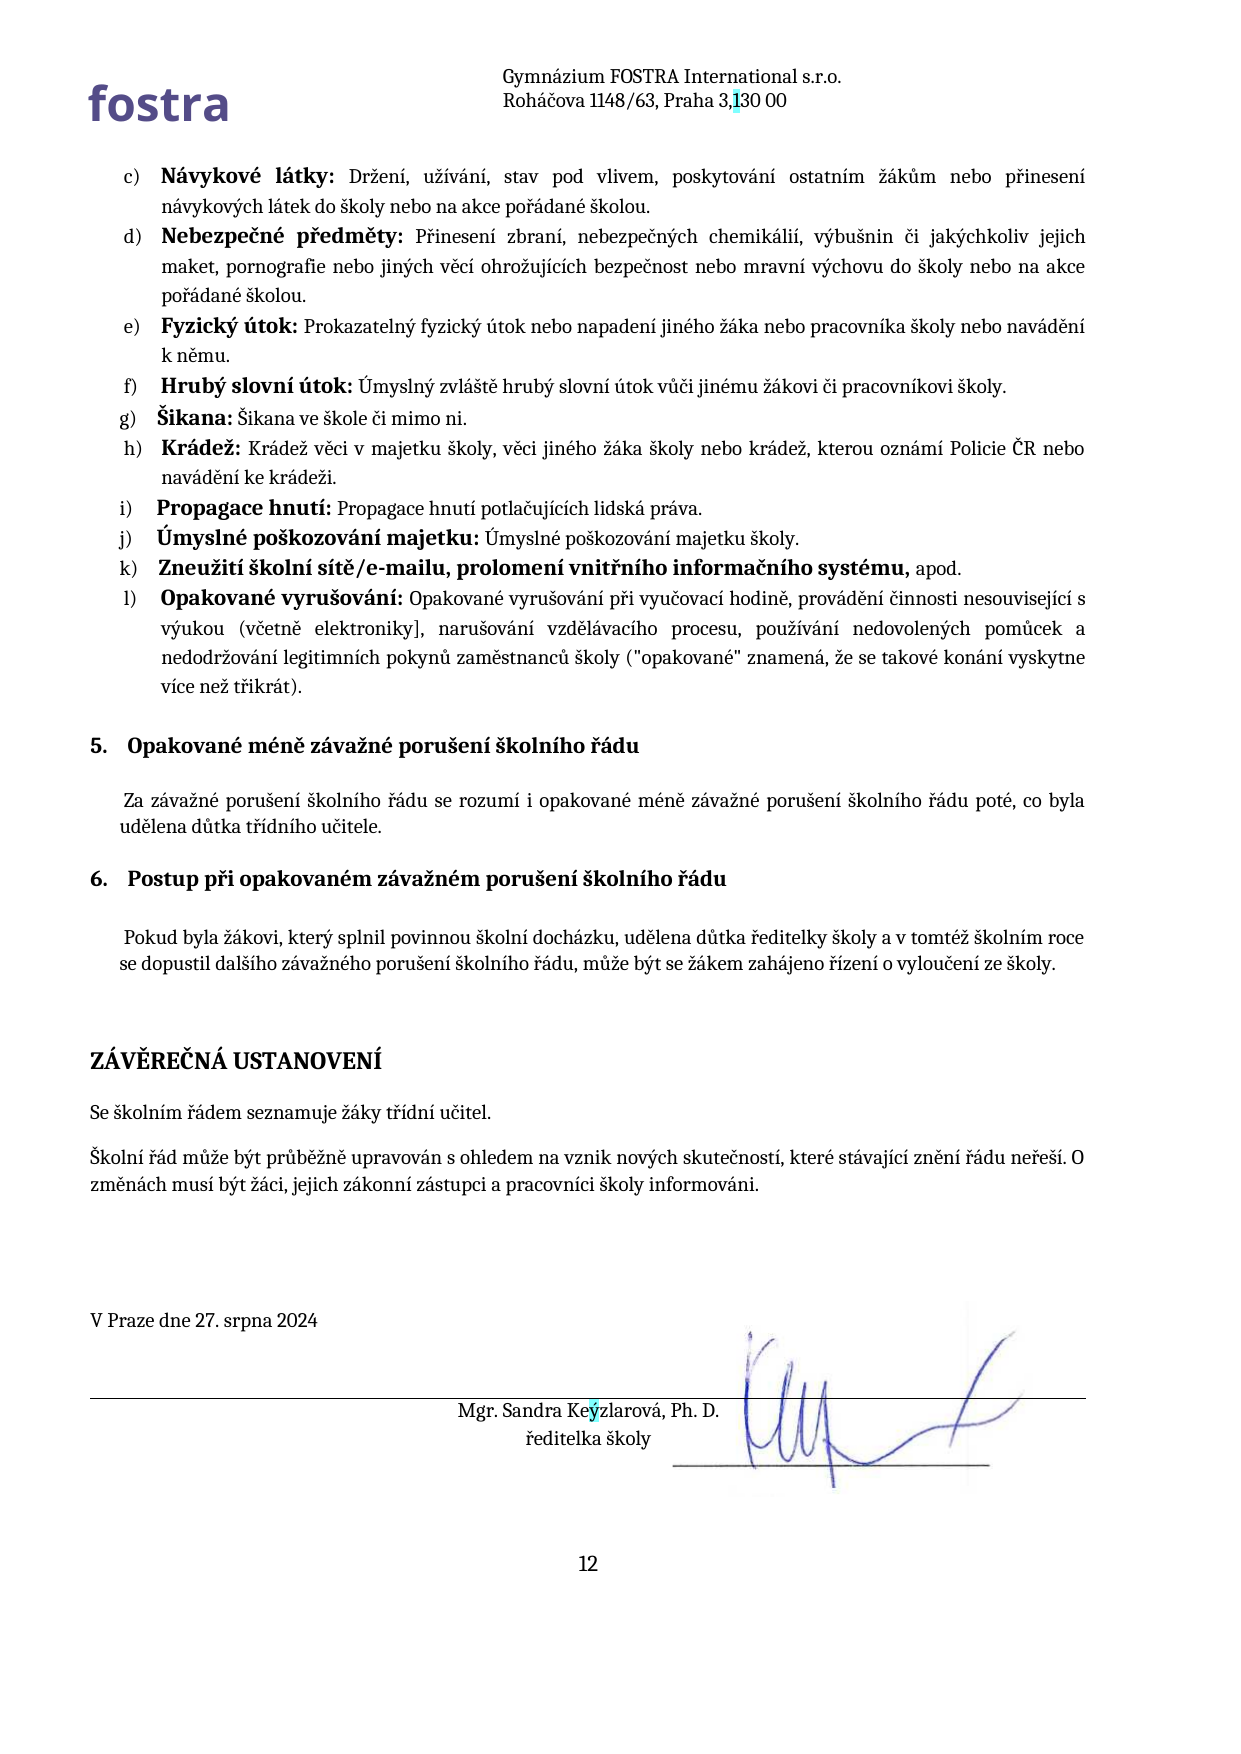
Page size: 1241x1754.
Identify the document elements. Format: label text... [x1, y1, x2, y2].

text Mgr. Sandra Keýzlarová, Ph. D. ředitelka školy [90, 1399, 1086, 1451]
text Pokud byla žákovi, který splnil povinnou školní docházku, udělena důtka ředitelky školy a v tomtéž školním roce se dopustil dalšího závažného porušení školního řádu, může být se žákem zahájeno řízení o vyloučení ze školy. [119, 926, 1086, 976]
list Postup při opakovaném závažném porušení školního řádu [90, 866, 1086, 893]
list Fyzický útok: Prokazatelný fyzický útok nebo napadení jiného žáka nebo pracovníka školy nebo navádění k němu. [123, 313, 1086, 368]
list Hrubý slovní útok: Úmyslný zvláště hrubý slovní útok vůči jinému žákovi či pracovníkovi školy. [123, 373, 1086, 399]
text Školní řád může být průběžně upravován s ohledem na vznik nových skutečností, které stávající znění řádu neřeší. O změnách musí být žáci, jejich zákonní zástupci a pracovníci školy informováni. [90, 1146, 1086, 1197]
text Se školním řádem seznamuje žáky třídní učitel. [90, 1101, 1086, 1125]
text V Praze dne 27. srpna 2024 [90, 1309, 1086, 1333]
text Gymnázium FOSTRA International s.r.o. [503, 65, 1086, 89]
list Opakované méně závažné porušení školního řádu [90, 733, 1086, 760]
list Nebezpečné předměty: Přinesení zbraní, nebezpečných chemikálií, výbušnin či jakýchkoliv jejich maket, pornografie nebo jiných věcí ohrožujících bezpečnost nebo mravní výchovu do školy nebo na akce pořádané školou. [123, 223, 1086, 308]
list Krádež: Krádež věci v majetku školy, věci jiného žáka školy nebo krádež, kterou oznámí Policie ČR nebo navádění ke krádeži. [123, 434, 1086, 490]
text Roháčova 1148/63, Praha 3,130 00 [740, 89, 1086, 113]
text 12 [90, 1551, 1086, 1577]
list Návykové látky: Držení, užívání, stav pod vlivem, poskytování ostatním žákům nebo přinesení návykových látek do školy nebo na akce pořádané školou. [123, 163, 1086, 218]
list Šikana: Šikana ve škole či mimo ni. [90, 404, 1086, 431]
text Za závažné porušení školního řádu se rozumí i opakované méně závažné porušení školního řádu poté, co byla udělena důtka třídního učitele. [119, 788, 1086, 839]
text Roháčova 1148/63, Praha 3,130 00 [503, 89, 733, 113]
list Úmyslné poškozování majetku: Úmyslné poškozování majetku školy. [90, 525, 1086, 551]
picture [672, 1301, 1193, 1497]
text ZÁVĚREČNÁ USTANOVENÍ [90, 1047, 1086, 1076]
list Opakované vyrušování: Opakované vyrušování při vyučovací hodině, provádění činnosti nesouvisející s výukou (včetně elektroniky], narušování vzdělávacího procesu, používání nedovolených pomůcek a nedodržování legitimních pokynů zaměstnanců školy ("opakované" znamená, že se takové konání vyskytne více než třikrát). [123, 585, 1086, 699]
list Zneužití školní sítě/e-mailu, prolomení vnitřního informačního systému, apod. [90, 555, 1086, 581]
list Propagace hnutí: Propagace hnutí potlačujících lidská práva. [90, 494, 1086, 521]
